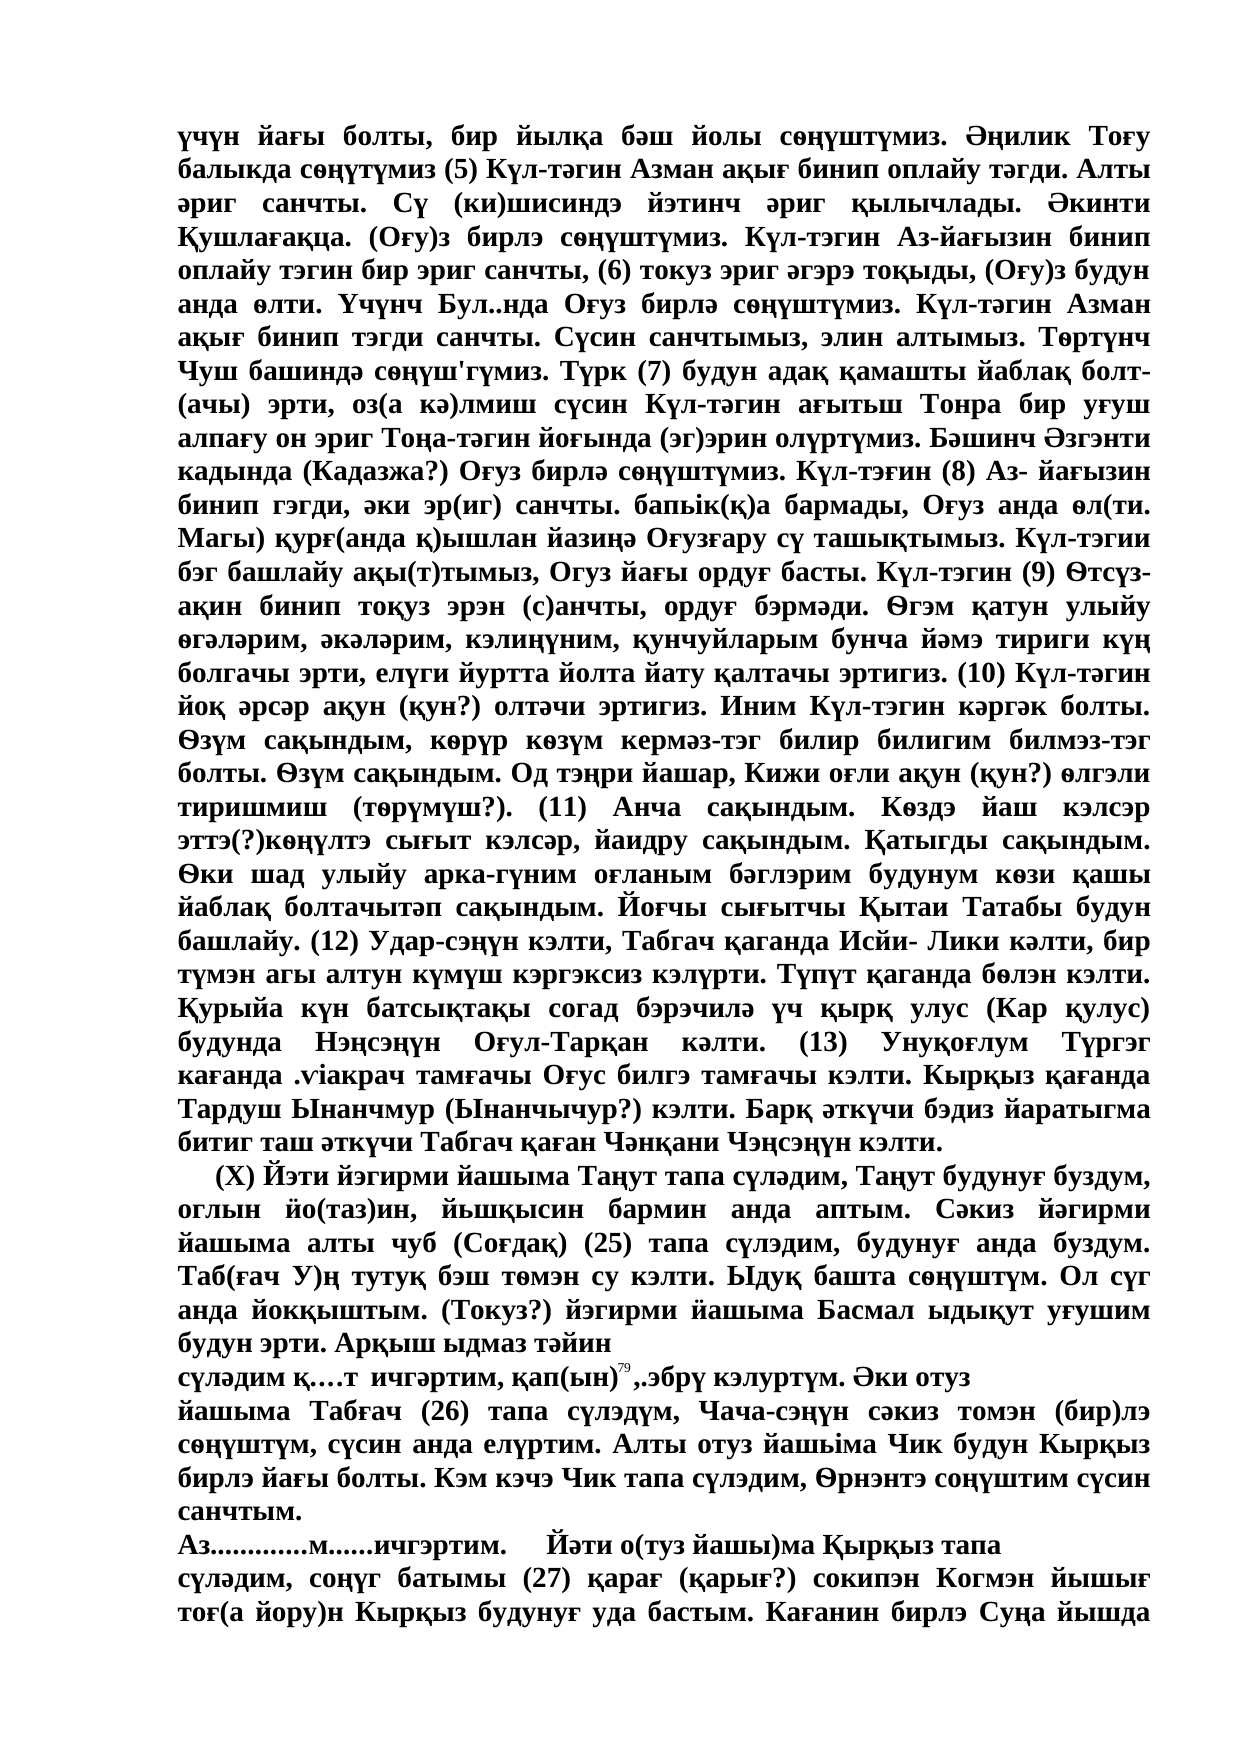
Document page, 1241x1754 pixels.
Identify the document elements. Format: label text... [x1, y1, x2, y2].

text (X) Йэти йэгирми йашыма Таңут тапа сүләдим, Таңут будунуғ буздум, оглын ӥо(таз)ин, йьшқысин бармин анда аптым. Сәкиз йәгирми йашыма алты чуб (Соғдақ) (25) тапа сүлэдим, будунуғ анда буздум. Таб(ғач У)ң тутуқ бэш тѳмэн су кэлти. Ыдуқ башта сѳңүштүм. Ол сүг анда йокқыштым. (Токуз?) йэгирми ӥашыма Басмал ыдықут уғушим будун эрти. Арқыш ыдмаз тәйин [177, 1158, 1152, 1359]
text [177, 1560, 1152, 1627]
text йашыма Табғач (26) тапа сүлэдүм, Чача-сэңүн сәкиз томэн (бир)лэ сѳңүштүм, сүсин анда елүртим. Алты отуз йашьіма Чик будун Кырқыз бирлэ йағы болты. Кэм кэчэ Чик тапа сүлэдим, Ѳрнэнтэ соңүштим сүсин санчтым. [177, 1393, 1152, 1527]
text үчүн йағы болты, бир йылқа бәш йолы сѳңүштүмиз. Әңилик Тоғу балыкда сѳңүтүмиз (5) Күл-тәгин Азман ақығ бинип оплайу тәгди. Алты әриг санчты. Сү (ки)шисиндэ йэтинч әриг қылычлады. Әкинти Қушлағақца. (Оғу)з бирлэ сѳңүштүмиз. Күл-тэгин Аз-йағызин бинип оплайу тэгин бир эриг санчты, (6) токуз эриг әгэрэ тоқыды, (Оғу)з будун анда ѳлти. Үчүнч Бул..нда Оғуз бирлә сѳңүштүмиз. Күл-тәгин Азман ақығ бинип тэгди санчты. Сүсин санчтымыз, элин алтымыз. Тѳртүнч Чуш башиндә сѳңүш'гүмиз. Түрк (7) будун адақ қамашты йаблақ болт-(ачы) эрти, оз(а кә)лмиш сүсин Күл-тәгин ағытьш Тонра бир уғуш алпағу он эриг Тоңа-тәгин йоғында (эг)эрин олүртүмиз. Бәшинч Әзгэнти кадында (Кадазжа?) Оғуз бирлә сѳңүштүмиз. Күл-тэғин (8) Аз- йағызин бинип гэгди, әки эр(иг) санчты. бапьік(қ)а бармады, Оғуз анда ѳл(ти. Магы) қурғ(анда қ)ышлан йазиңә Оғузғару сү ташықтымыз. Күл-тэгии бэг башлайу ақы(т)тымыз, Огуз йағы ордуғ басты. Күл-тэгин (9) Ѳтсүз-ақин бинип тоқуз эрэн (с)анчты, ордуғ бэрмәди. Ѳгэм қатун улыйу ѳгәләрим, әкәләрим, кэлиңүним, қунчуйларым бунча йәмэ тириги күң болгачы эрти, елүги йуртта йолта йату қалтачы эртигиз. (10) Күл-тәгин йоқ әрсәр ақун (қун?) олтәчи эртигиз. Иним Күл-тэгин кәргәк болты. Ѳзүм сақындым, кѳрүр кѳзүм кермәз-тэг билир билигим билмэз-тэг болты. Ѳзүм сақындым. Од тэңри йашар, Кижи оғли ақун (қун?) ѳлгэли тиришмиш (тѳрүмүш?). (11) Анча сақындым. Кѳздэ йаш кэлсэр эттэ(?)кѳңүлтэ сығыт кэлсәр, йаидру сақындым. Қатыгды сақындым. Ѳки шад улыйу арка-гүним оғланым бәглэрим будунум кѳзи қашы йаблақ болтачытәп сақындым. Йоғчы сығытчы Қытаи Татабы будун башлайу. (12) Удар-сэңүн кэлти, Табгач қаганда Исйи- Лики кәлти, бир түмэн агы алтун күмүш кэргэксиз кэлүрти. Түпүт қаганда бѳлэн кэлти. Қурыйа күн батсықтақы согад бэрэчилә үч қырқ улус (Кар қулус) будунда Нэңсэңүн Оғул-Тарқан кәлти. (13) Унуқоғлум Түргэг кағанда .ѵіакрач тамғачы Оғус билгэ тамғачы кэлти. Кырқыз қағанда Тардуш Ынанчмур (Ынанчычур?) кэлти. Барқ әткүчи бэдиз йаратыгма битиг таш әткүчи Табгач қаған Чәнқани Чэңсэңүн кэлти. [177, 118, 1152, 1158]
text сүләдим қ т ичгәртим, қап(ын) ,.эбрү кэлуртүм. Әки отуз [177, 1359, 1152, 1393]
text Аз м ичгэртим. Йәти о(туз йашы)ма Қырқыз тапа [177, 1527, 1152, 1560]
